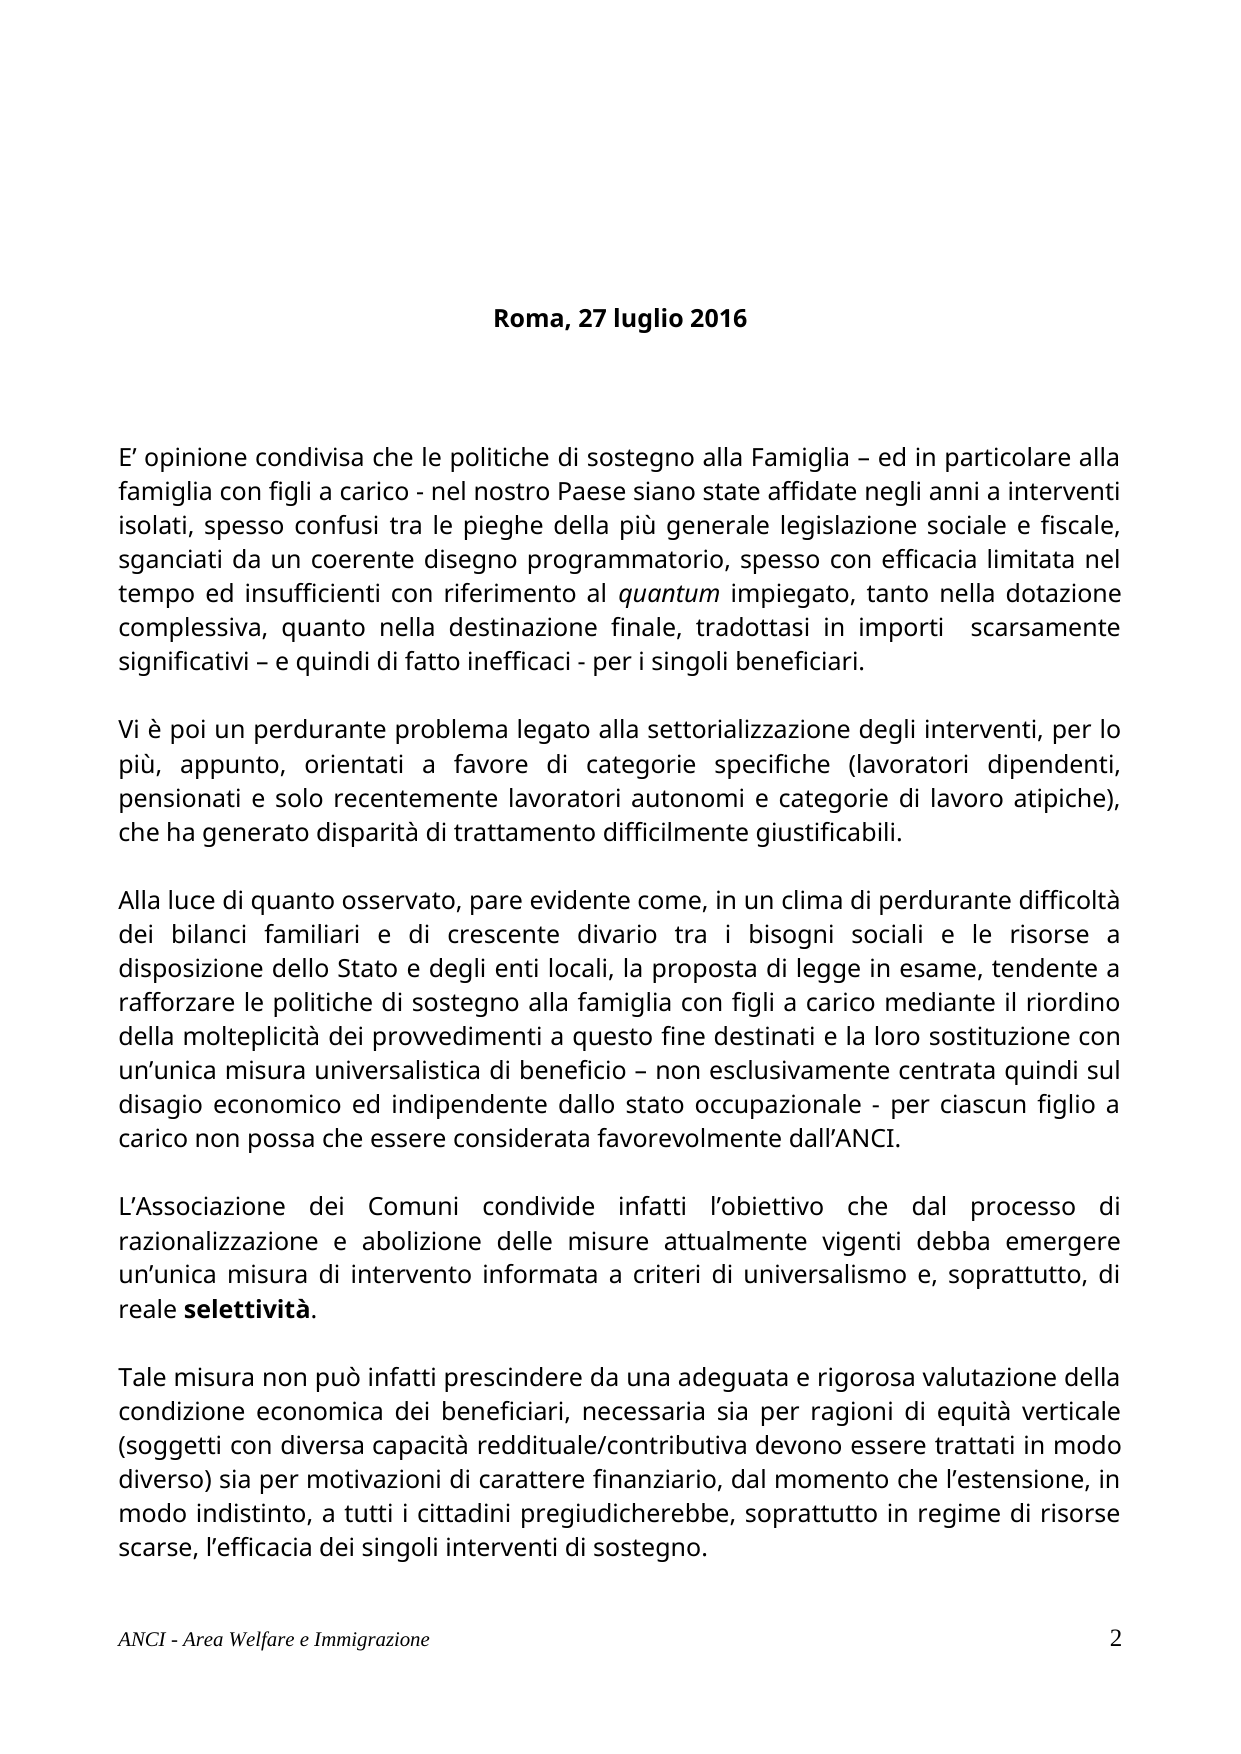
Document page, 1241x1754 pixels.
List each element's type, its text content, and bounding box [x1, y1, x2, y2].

text Alla luce di quanto osservato, pare evidente come, in un clima di perdurante difficoltà dei bilanci familiari e di crescente divario tra i bisogni sociali e le risorse a disposizione dello Stato e degli enti locali, la proposta di legge in esame, tendente a rafforzare le politiche di sostegno alla famiglia con figli a carico mediante il riordino della molteplicità dei provvedimenti a questo fine destinati e la loro sostituzione con un’unica misura universalistica di beneficio – non esclusivamente centrata quindi sul disagio economico ed indipendente dallo stato occupazionale - per ciascun figlio a carico non possa che essere considerata favorevolmente dall’ANCI. [118, 882, 1122, 1155]
text Tale misura non può infatti prescindere da una adeguata e rigorosa valutazione della condizione economica dei beneficiari, necessaria sia per ragioni di equità verticale (soggetti con diversa capacità reddituale/contributiva devono essere trattati in modo diverso) sia per motivazioni di carattere finanziario, dal momento che l’estensione, in modo indistinto, a tutti i cittadini pregiudicherebbe, soprattutto in regime di risorse scarse, l’efficacia dei singoli interventi di sostegno. [118, 1359, 1122, 1564]
text L’Associazione dei Comuni condivide infatti l’obiettivo che dal processo di razionalizzazione e abolizione delle misure attualmente vigenti debba emergere un’unica misura di intervento informata a criteri di universalismo e, soprattutto, di reale selettività. [118, 1189, 1122, 1325]
text Vi è poi un perdurante problema legato alla settorializzazione degli interventi, per lo più, appunto, orientati a favore di categorie specifiche (lavoratori dipendenti, pensionati e solo recentemente lavoratori autonomi e categorie di lavoro atipiche), che ha generato disparità di trattamento difficilmente giustificabili. [118, 712, 1122, 848]
text Roma, 27 luglio 2016 [118, 301, 1122, 335]
text E’ opinione condivisa che le politiche di sostegno alla Famiglia – ed in particolare alla famiglia con figli a carico - nel nostro Paese siano state affidate negli anni a interventi isolati, spesso confusi tra le pieghe della più generale legislazione sociale e fiscale, sganciati da un coerente disegno programmatorio, spesso con efficacia limitata nel tempo ed insufficienti con riferimento al quantum impiegato, tanto nella dotazione complessiva, quanto nella destinazione finale, tradottasi in importi scarsamente significativi – e quindi di fatto inefficaci - per i singoli beneficiari. [118, 440, 1122, 678]
